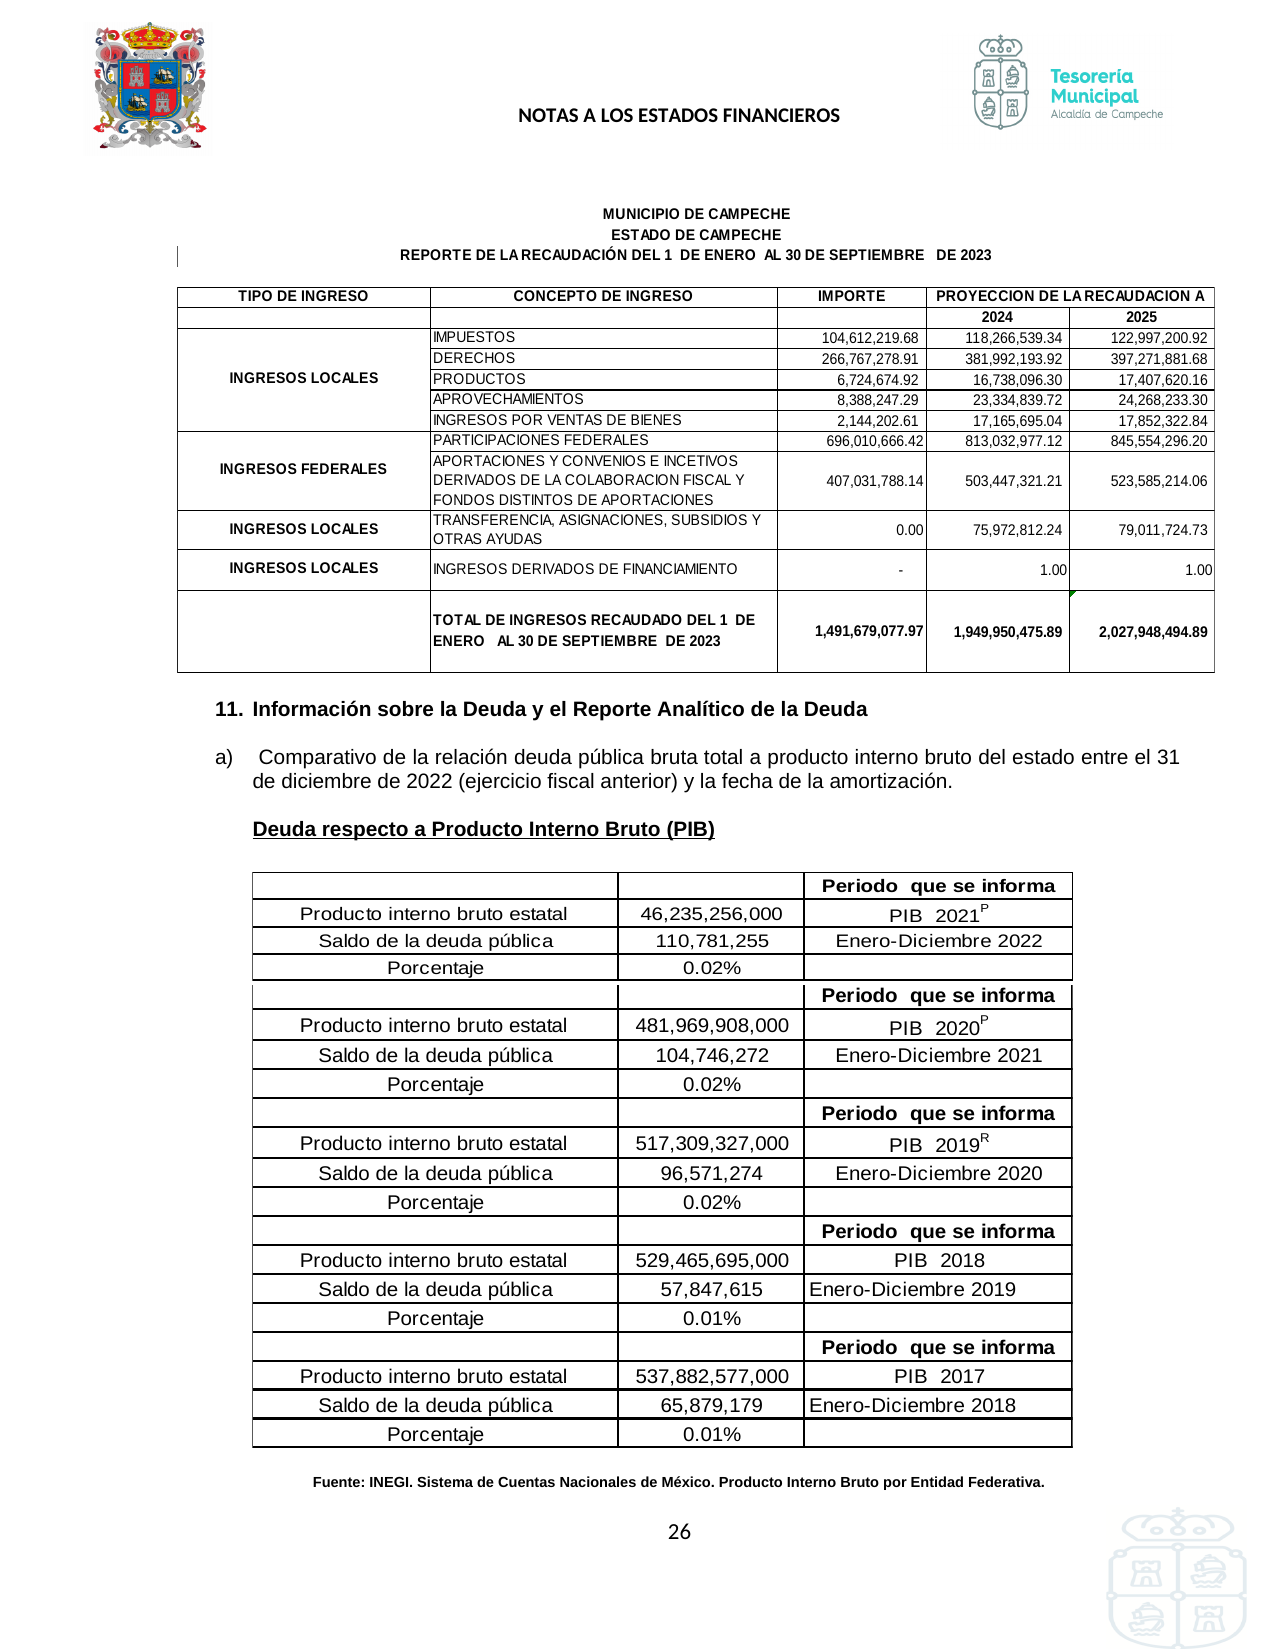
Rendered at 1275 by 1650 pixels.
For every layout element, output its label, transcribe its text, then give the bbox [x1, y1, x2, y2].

list Información sobre la Deuda y el Reporte Analítico de la Deuda [215, 697, 1181, 721]
picture [83, 22, 214, 156]
picture [1106, 1505, 1247, 1649]
list Deuda respecto a Producto Interno Bruto (PIB) [252, 817, 1181, 841]
picture [939, 33, 1174, 150]
list Comparativo de la relación deuda pública bruta total a producto interno bruto del estado entre el 31 de diciembre de 2022 (ejercicio fiscal anterior) y la fecha de la amortización. [215, 745, 1181, 793]
text Fuente: INEGI. Sistema de Cuentas Nacionales de México. Producto Interno Bruto por Entidad Federativa. [177, 1474, 1181, 1490]
